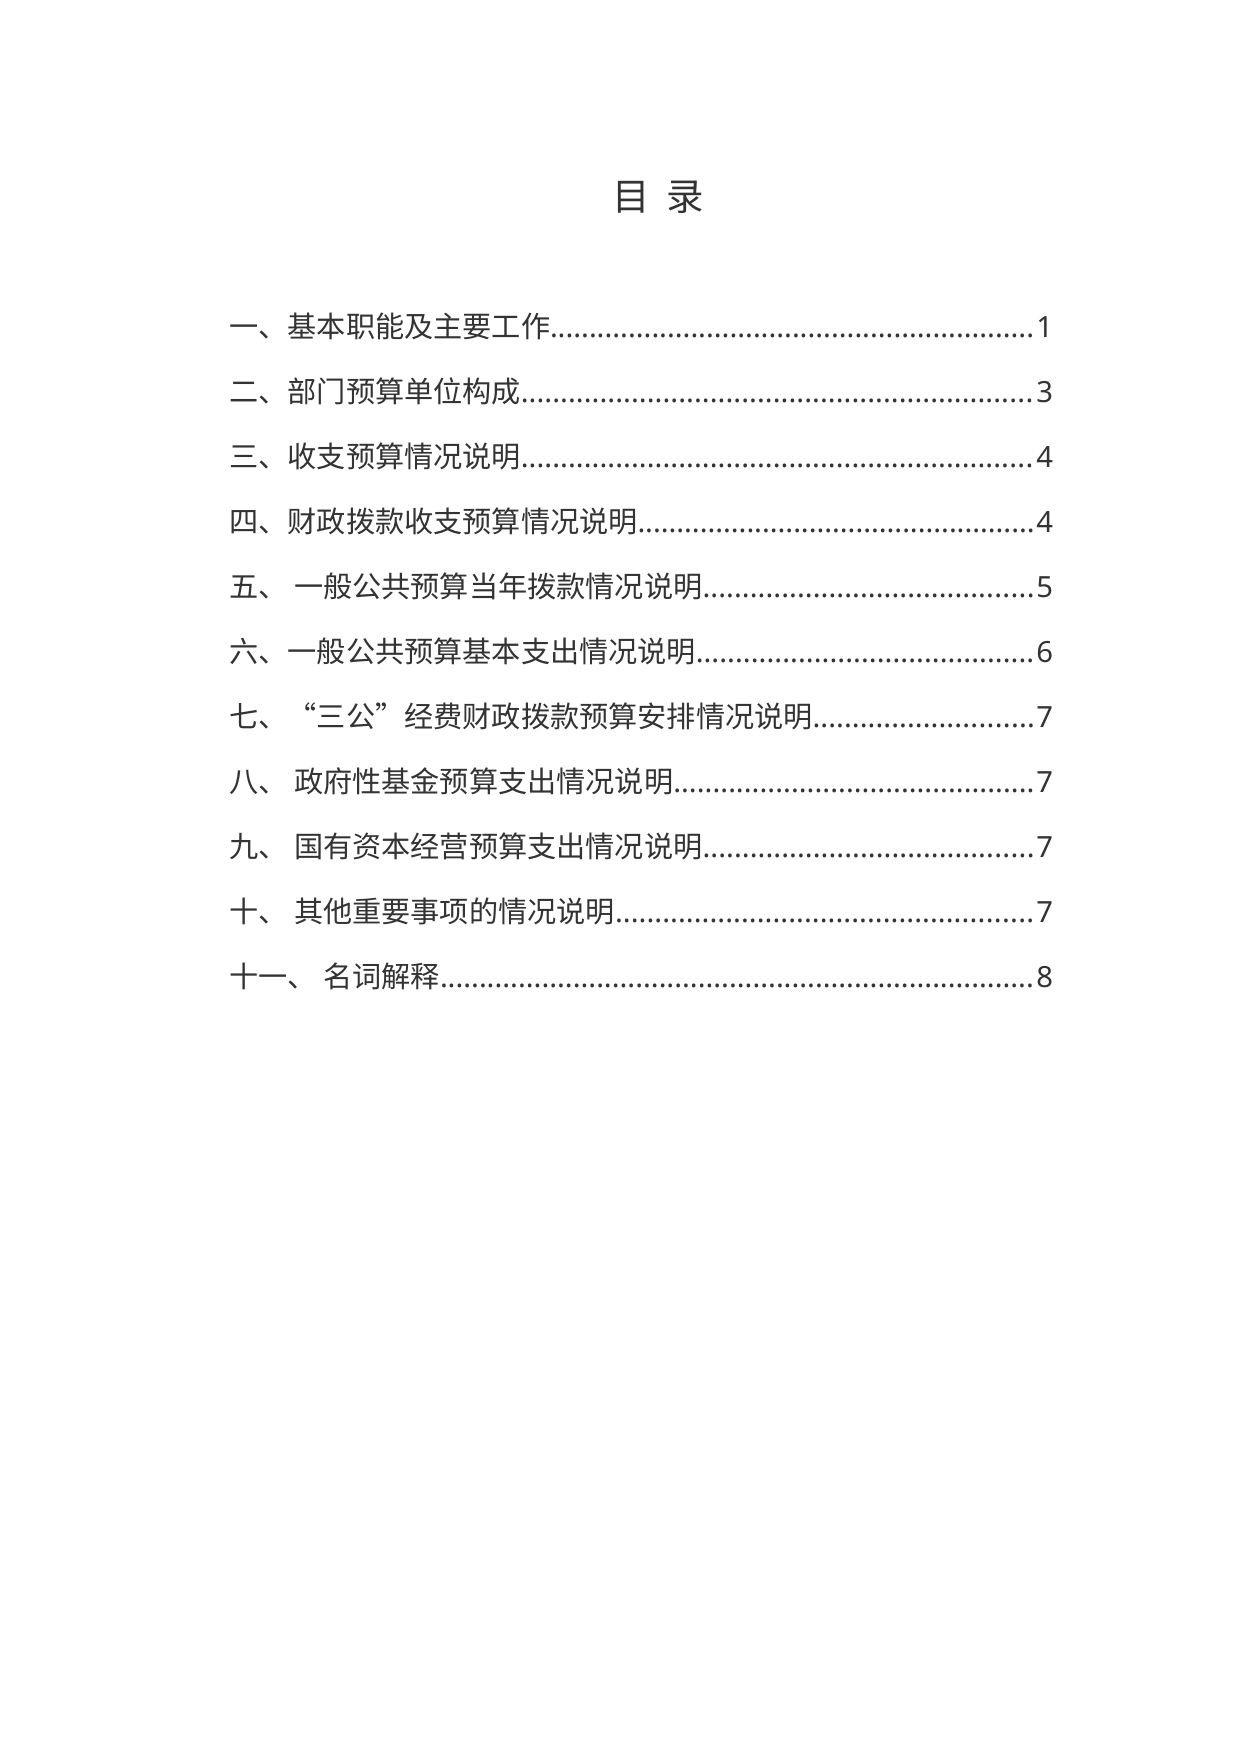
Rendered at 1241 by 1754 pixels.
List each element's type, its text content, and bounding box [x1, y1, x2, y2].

text 七、“三公”经费财政拨款预算安排情况说明 7 [187, 682, 1053, 747]
text 六、一般公共预算基本支出情况说明 6 [187, 617, 1053, 682]
text 四、财政拨款收支预算情况说明 4 [187, 487, 1053, 552]
text 十、 其他重要事项的情况说明 7 [187, 877, 1053, 942]
text 二、部门预算单位构成 3 [187, 357, 1053, 422]
text 三、收支预算情况说明 4 [187, 422, 1053, 487]
text 五、 一般公共预算当年拨款情况说明 5 [187, 552, 1053, 617]
text 目 录 [187, 162, 1053, 227]
text 九、 国有资本经营预算支出情况说明 7 [187, 812, 1053, 877]
text 八、 政府性基金预算支出情况说明 7 [187, 747, 1053, 812]
text 十一、 名词解释 8 [187, 942, 1053, 1007]
text 一、基本职能及主要工作 1 [187, 292, 1053, 357]
